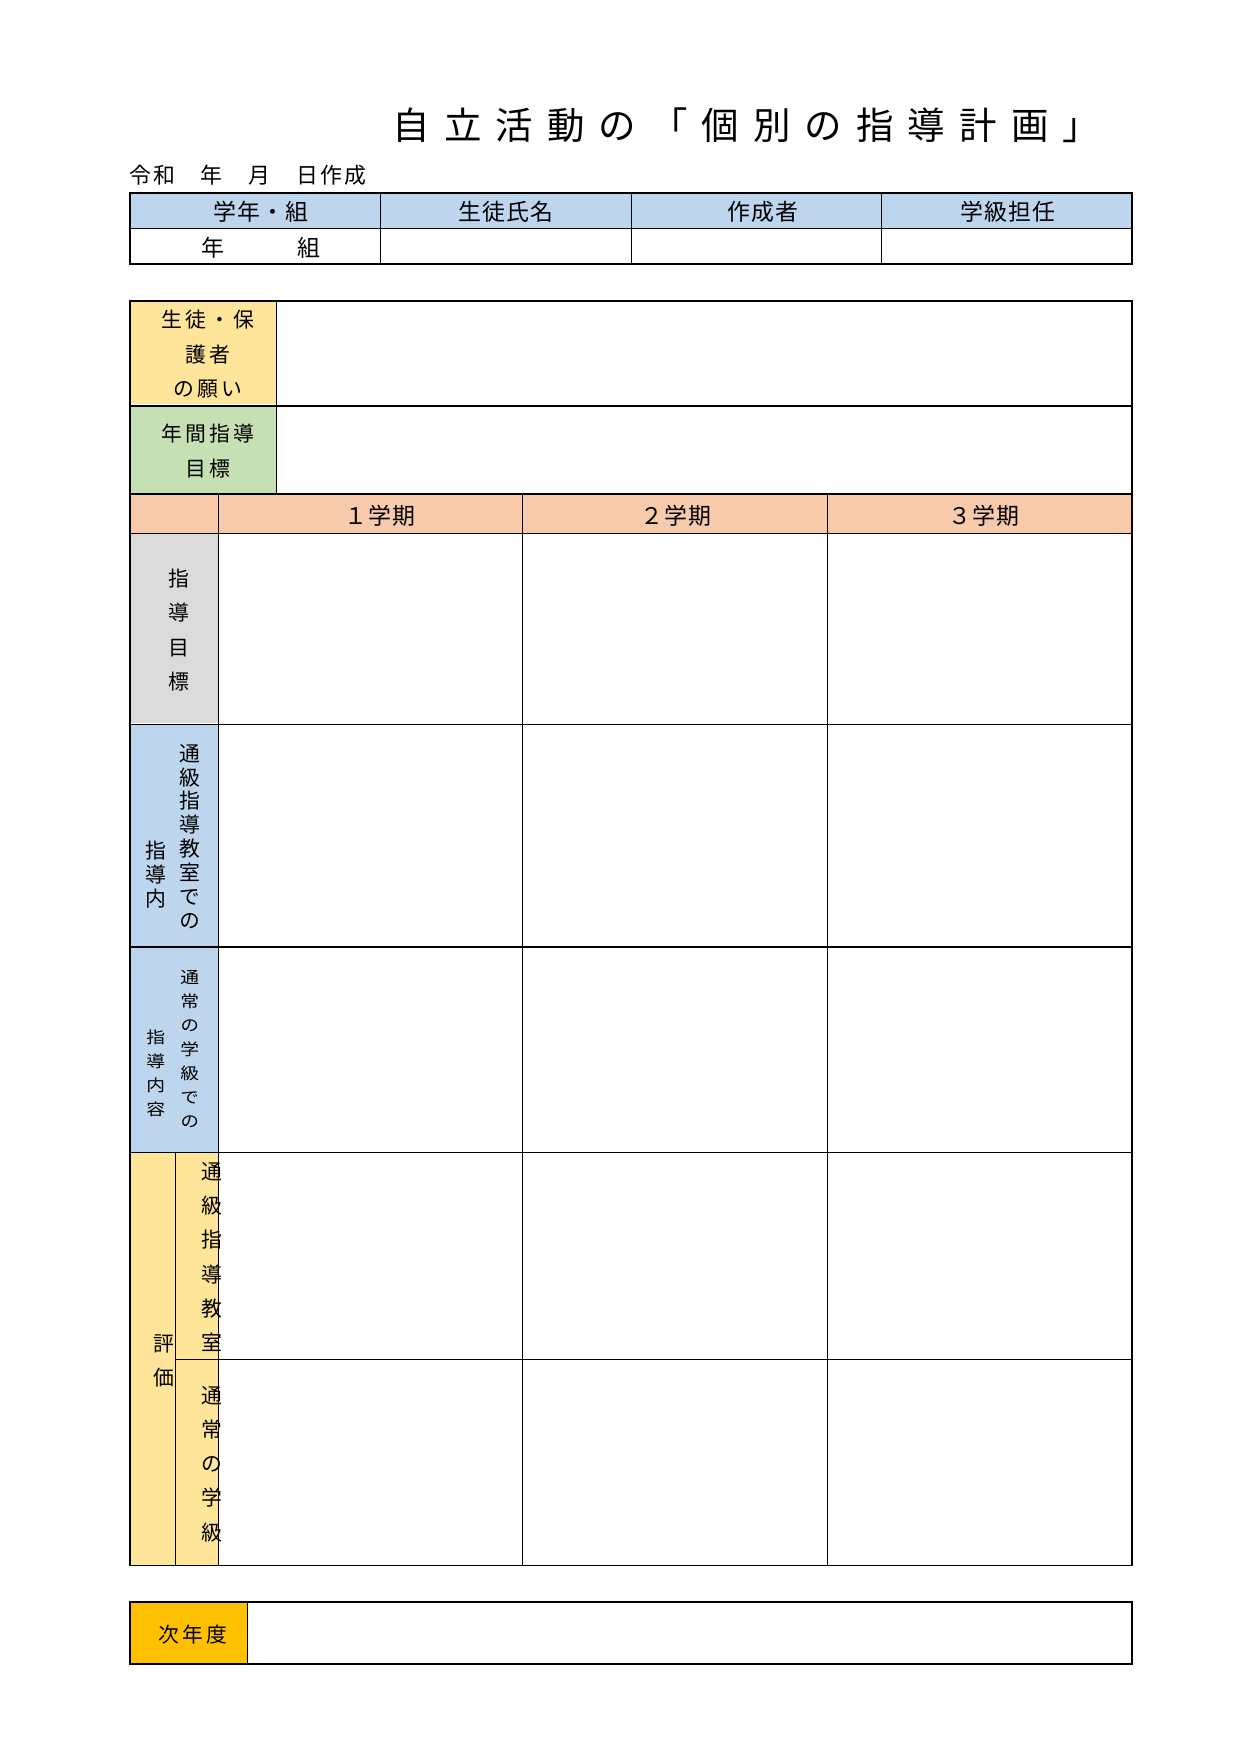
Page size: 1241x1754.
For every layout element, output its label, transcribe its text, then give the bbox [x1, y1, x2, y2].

table_cell [523, 1360, 827, 1565]
table_header [277, 302, 1131, 404]
table_cell [523, 725, 827, 946]
table_cell [828, 534, 1131, 723]
table_header 学級担任 [882, 194, 1131, 228]
table_cell [882, 229, 1131, 263]
table_header 生徒氏名 [381, 194, 631, 228]
table_header 生徒・保護者 の願い [131, 302, 276, 404]
table_cell [828, 948, 1131, 1152]
table_header 作成者 [632, 194, 881, 228]
table_cell [632, 229, 881, 263]
table_cell 通級指導教室 [176, 1153, 218, 1359]
table_cell [219, 725, 522, 946]
table_cell [523, 1153, 827, 1359]
table_header 次年度に向けて [131, 1603, 247, 1663]
table_cell ３学期 [828, 495, 1131, 533]
table_cell 通常の学級での指導内容 又は、配慮事項 [131, 948, 218, 1152]
table_cell [381, 229, 631, 263]
table_cell ２学期 [523, 495, 827, 533]
table_cell 年 組 [131, 229, 380, 263]
table_header [248, 1603, 1131, 1663]
table_cell [219, 534, 522, 723]
table_cell [219, 1153, 522, 1359]
table_cell １学期 [219, 495, 522, 533]
table_cell [131, 495, 218, 533]
table_cell [828, 1360, 1131, 1565]
table_cell 年間指導目標 [131, 407, 276, 493]
table_cell 通級指導教室での 指導内容 [131, 725, 218, 946]
table_cell [219, 948, 522, 1152]
table_cell [828, 1153, 1131, 1359]
table_cell [219, 1360, 522, 1565]
table_cell [523, 948, 827, 1152]
table_cell [828, 725, 1131, 946]
table_cell [277, 407, 1131, 493]
table_cell 評価 [131, 1153, 175, 1565]
table_cell [523, 534, 827, 723]
text 自立活動の「個別の指導計画」 令和 年 月 日作成 [129, 89, 1111, 192]
table_header 学年・組 [131, 194, 380, 228]
table_cell 通常の学級 [176, 1360, 218, 1565]
table_cell 指 導 目 標 [131, 534, 218, 723]
